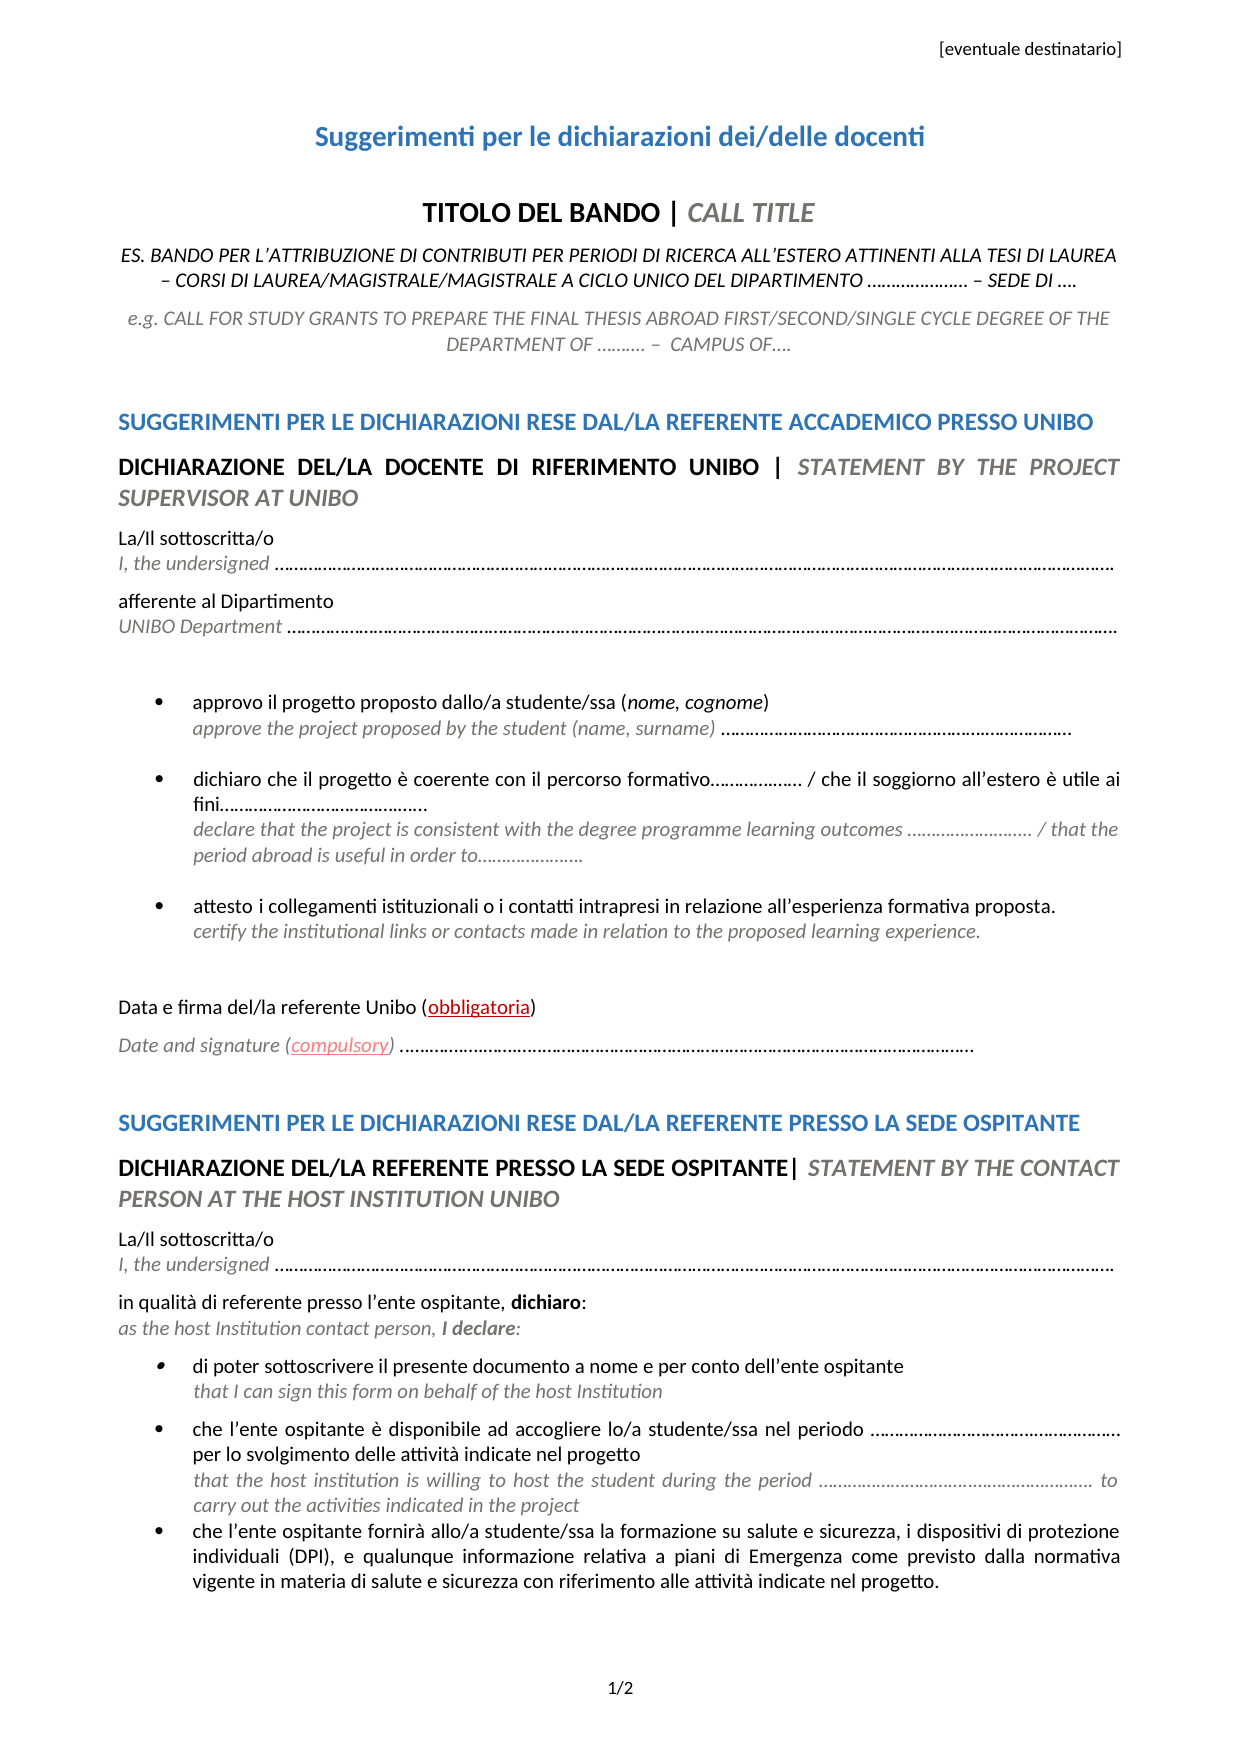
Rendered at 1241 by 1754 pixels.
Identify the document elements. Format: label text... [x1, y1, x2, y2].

text as the host Institution contact person, I declare: [118, 1315, 1122, 1340]
text ES. BANDO PER L’ATTRIBUZIONE DI CONTRIBUTI PER PERIODI DI RICERCA ALL’ESTERO ATTINENTI ALLA TESI DI LAUREA – CORSI DI LAUREA/MAGISTRALE/MAGISTRALE A CICLO UNICO DEL DIPARTIMENTO ………………… – SEDE DI …. [118, 242, 1122, 293]
text I, the undersigned …………………………………………………………………………………………………………………………………………………………. [118, 1252, 1122, 1277]
text in qualità di referente presso l’ente ospitante, dichiaro: [118, 1289, 1122, 1315]
text DICHIARAZIONE DEL/LA DOCENTE DI RIFERIMENTO UNIBO | STATEMENT BY THE PROJECT SUPERVISOR AT UNIBO [118, 451, 1122, 512]
list approve the project proposed by the student (name, surname) ……………………………………………….……………… [192, 715, 1122, 740]
text La/Il sottoscritta/o [118, 1226, 1122, 1252]
list that I can sign this form on behalf of the host Institution [193, 1378, 1122, 1404]
text e.g. CALL FOR STUDY GRANTS TO PREPARE THE FINAL THESIS ABROAD FIRST/SECOND/SINGLE CYCLE DEGREE OF THE DEPARTMENT OF ………. – CAMPUS OF…. [118, 306, 1122, 356]
list approvo il progetto proposto dallo/a studente/ssa (nome, cognome) [155, 689, 1122, 715]
list attesto i collegamenti istituzionali o i contatti intrapresi in relazione all’esperienza formativa proposta. [156, 893, 1122, 918]
text TITOLO DEL BANDO | CALL TITLE [118, 194, 1122, 230]
text Date and signature (compulsory) ..….…….….…….…..……………………………………………………………………………… [118, 1032, 1122, 1057]
list che l’ente ospitante fornirà allo/a studente/ssa la formazione su salute e sicurezza, i dispositivi di protezione individuali (DPI), e qualunque informazione relativa a piani di Emergenza come previsto dalla normativa vigente in materia di salute e sicurezza con riferimento alle attività indicate nel progetto. [155, 1518, 1122, 1594]
list che l’ente ospitante è disponibile ad accogliere lo/a studente/ssa nel periodo …………………………….……………… per lo svolgimento delle attività indicate nel progetto [155, 1416, 1122, 1467]
text DICHIARAZIONE DEL/LA REFERENTE PRESSO LA SEDE OSPITANTE| STATEMENT BY THE CONTACT PERSON AT THE HOST INSTITUTION UNIBO [118, 1153, 1122, 1214]
list declare that the project is consistent with the degree programme learning outcomes …………………….. / that the period abroad is useful in order to…………………. [193, 817, 1122, 867]
text Data e firma del/la referente Unibo (obbligatoria) [118, 994, 1122, 1019]
list dichiaro che il progetto è coerente con il percorso formativo………….…… / che il soggiorno all’estero è utile ai fini……………………………….…... [156, 766, 1122, 817]
list di poter sottoscrivere il presente documento a nome e per conto dell’ente ospitante [155, 1353, 1122, 1378]
text I, the undersigned …………………………………………………………………………………………………………………………………………………………. [118, 550, 1122, 576]
text La/Il sottoscritta/o [118, 525, 1122, 550]
subtitle SUGGERIMENTI PER LE DICHIARAZIONI RESE DAL/LA REFERENTE ACCADEMICO PRESSO UNIBO [118, 406, 1122, 437]
list that the host institution is willing to host the student during the period …………………………..……………………. to carry out the activities indicated in the project [193, 1467, 1122, 1518]
text afferente al Dipartimento [118, 588, 1122, 614]
text UNIBO Department ………………………………………………………………………….……………………………………………………………………………. [118, 614, 1122, 639]
text Suggerimenti per le dichiarazioni dei/delle docenti [118, 118, 1122, 154]
subtitle SUGGERIMENTI PER LE DICHIARAZIONI RESE DAL/LA REFERENTE PRESSO LA SEDE OSPITANTE [118, 1107, 1122, 1138]
list certify the institutional links or contacts made in relation to the proposed learning experience. [193, 918, 1122, 944]
